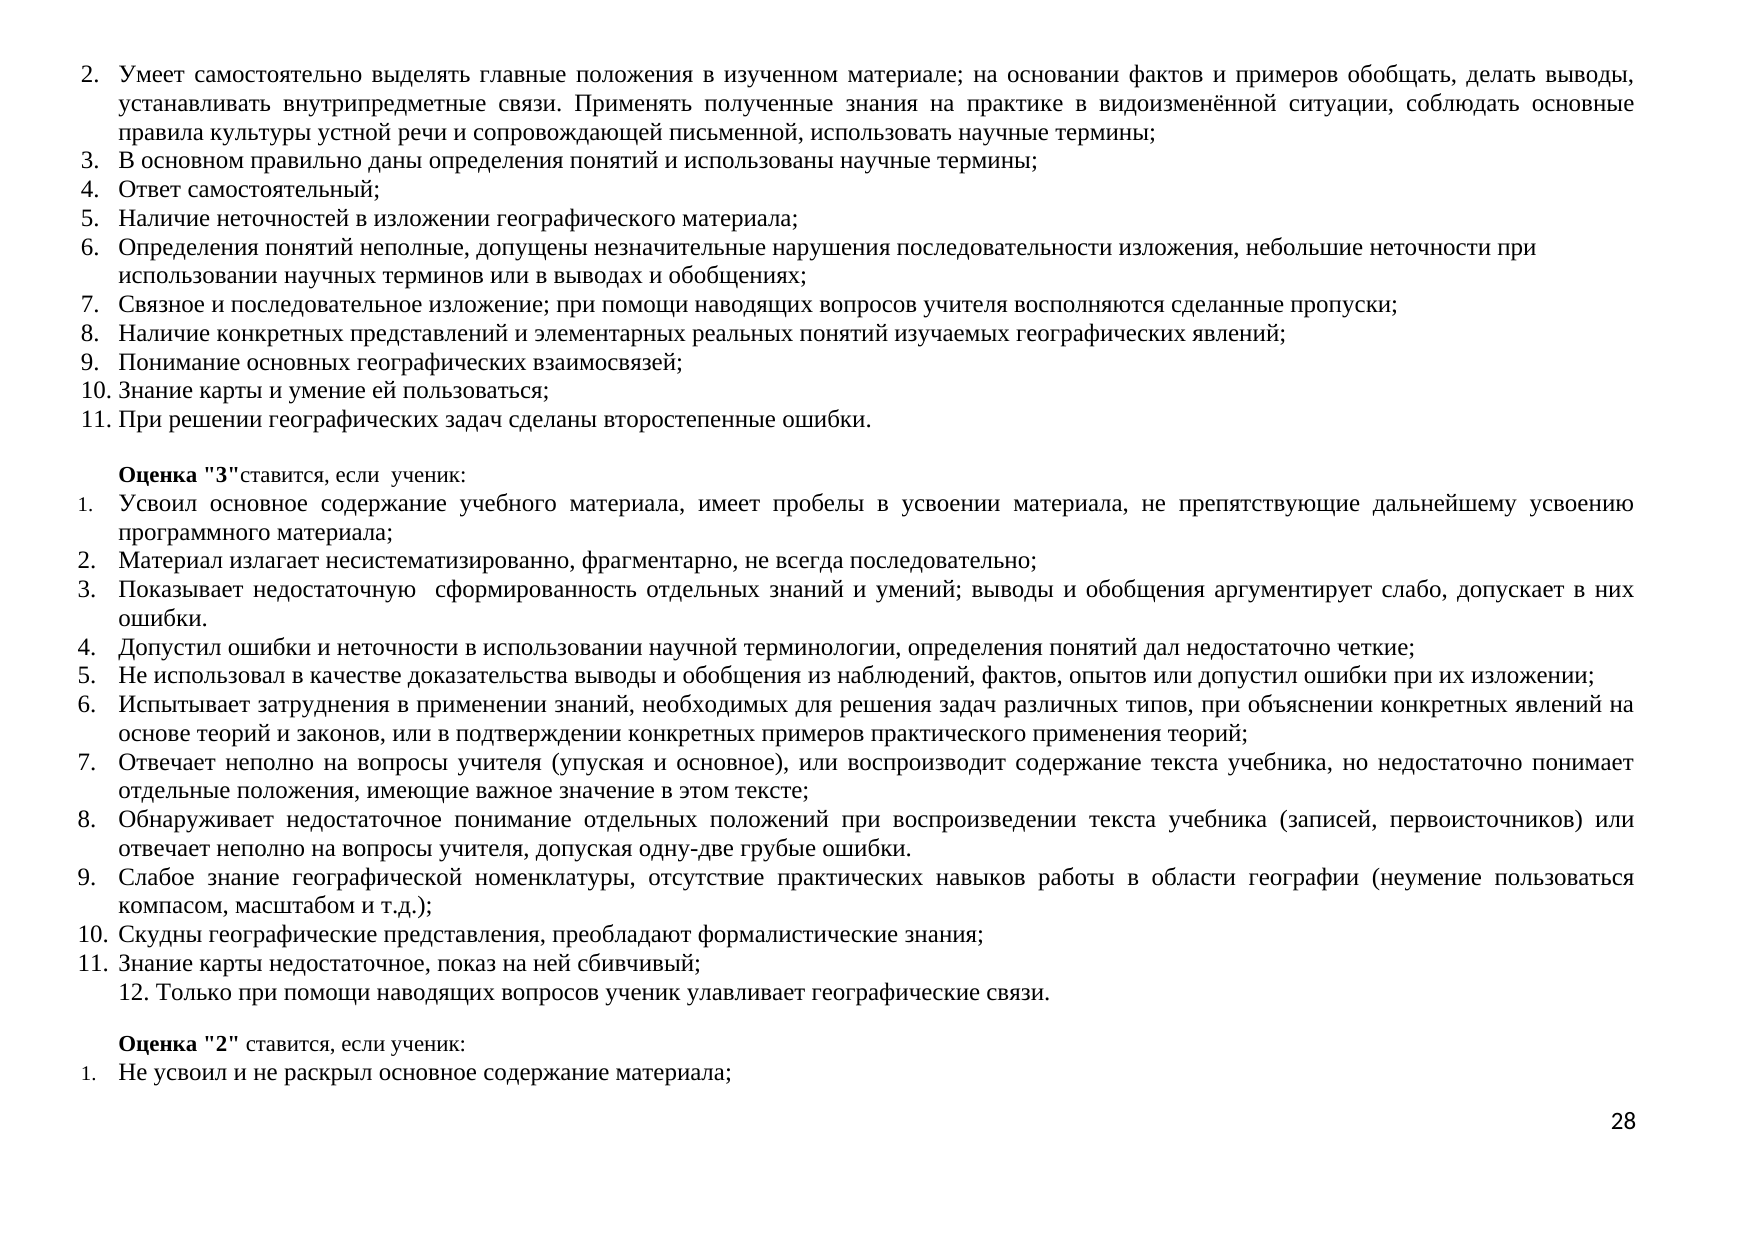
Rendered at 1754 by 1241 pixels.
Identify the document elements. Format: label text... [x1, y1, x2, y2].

list Ответ самостоятельный; [81, 174, 1636, 203]
list Знание карты и умение ей пользоваться; [81, 375, 1636, 404]
list Наличие конкретных представлений и элементарных реальных понятий изучаемых географических явлений; [81, 318, 1636, 347]
list Определения понятий неполные, допущены незначительные нарушения последовательности изложения, небольшие неточности при использовании научных терминов или в выводах и обобщениях; [81, 232, 1636, 289]
list Слабое знание географической номенклатуры, отсутствие практических навыков работы в области географии (неумение пользоваться компасом, масштабом и т.д.); [77, 862, 1636, 919]
list Материал излагает несистематизированно, фрагментарно, не всегда последовательно; [77, 545, 1636, 574]
list Понимание основных географических взаимосвязей; [81, 347, 1636, 375]
list Допустил ошибки и неточности в использовании научной терминологии, определения понятий дал недостаточно четкие; [77, 632, 1636, 660]
list Наличие неточностей в изложении географического материала; [81, 203, 1636, 232]
list 12. Только при помощи наводящих вопросов ученик улавливает географические связи. [118, 977, 1636, 1005]
list Умеет самостоятельно выделять главные положения в изученном материале; на основании фактов и примеров обобщать, делать выводы, устанавливать внутрипредметные связи. Применять полученные знания на практике в видоизменённой ситуации, соблюдать основные правила культуры устной речи и сопровождающей письменной, использовать научные термины; [81, 59, 1636, 145]
list Не усвоил и не раскрыл основное содержание материала; [81, 1057, 1636, 1086]
list Усвоил основное содержание учебного материала, имеет пробелы в усвоении материала, не препятствующие дальнейшему усвоению программного материала; [77, 488, 1636, 545]
list При решении географических задач сделаны второстепенные ошибки. [81, 404, 1636, 433]
list В основном правильно даны определения понятий и использованы научные термины; [81, 145, 1636, 174]
list Знание карты недостаточное, показ на ней сбивчивый; [77, 948, 1636, 977]
list Обнаруживает недостаточное понимание отдельных положений при воспроизведении текста учебника (записей, первоисточников) или отвечает неполно на вопросы учителя, допуская одну-две грубые ошибки. [77, 804, 1636, 862]
text Оценка "3"ставится, если ученик: [118, 462, 1636, 488]
list Скудны географические представления, преобладают формалистические знания; [77, 919, 1636, 948]
list Испытывает затруднения в применении знаний, необходимых для решения задач различных типов, при объяснении конкретных явлений на основе теорий и законов, или в подтверждении конкретных примеров практического применения теорий; [77, 689, 1636, 747]
text Оценка "2" ставится, если ученик: [118, 1030, 1636, 1057]
list Показывает недостаточную сформированность отдельных знаний и умений; выводы и обобщения аргументирует слабо, допускает в них ошибки. [77, 574, 1636, 632]
list Отвечает неполно на вопросы учителя (упуская и основное), или воспроизводит содержание текста учебника, но недостаточно понимает отдельные положения, имеющие важное значение в этом тексте; [77, 747, 1636, 804]
list Связное и последовательное изложение; при помощи наводящих вопросов учителя восполняются сделанные пропуски; [81, 289, 1636, 318]
list Не использовал в качестве доказательства выводы и обобщения из наблюдений, фактов, опытов или допустил ошибки при их изложении; [77, 660, 1636, 689]
